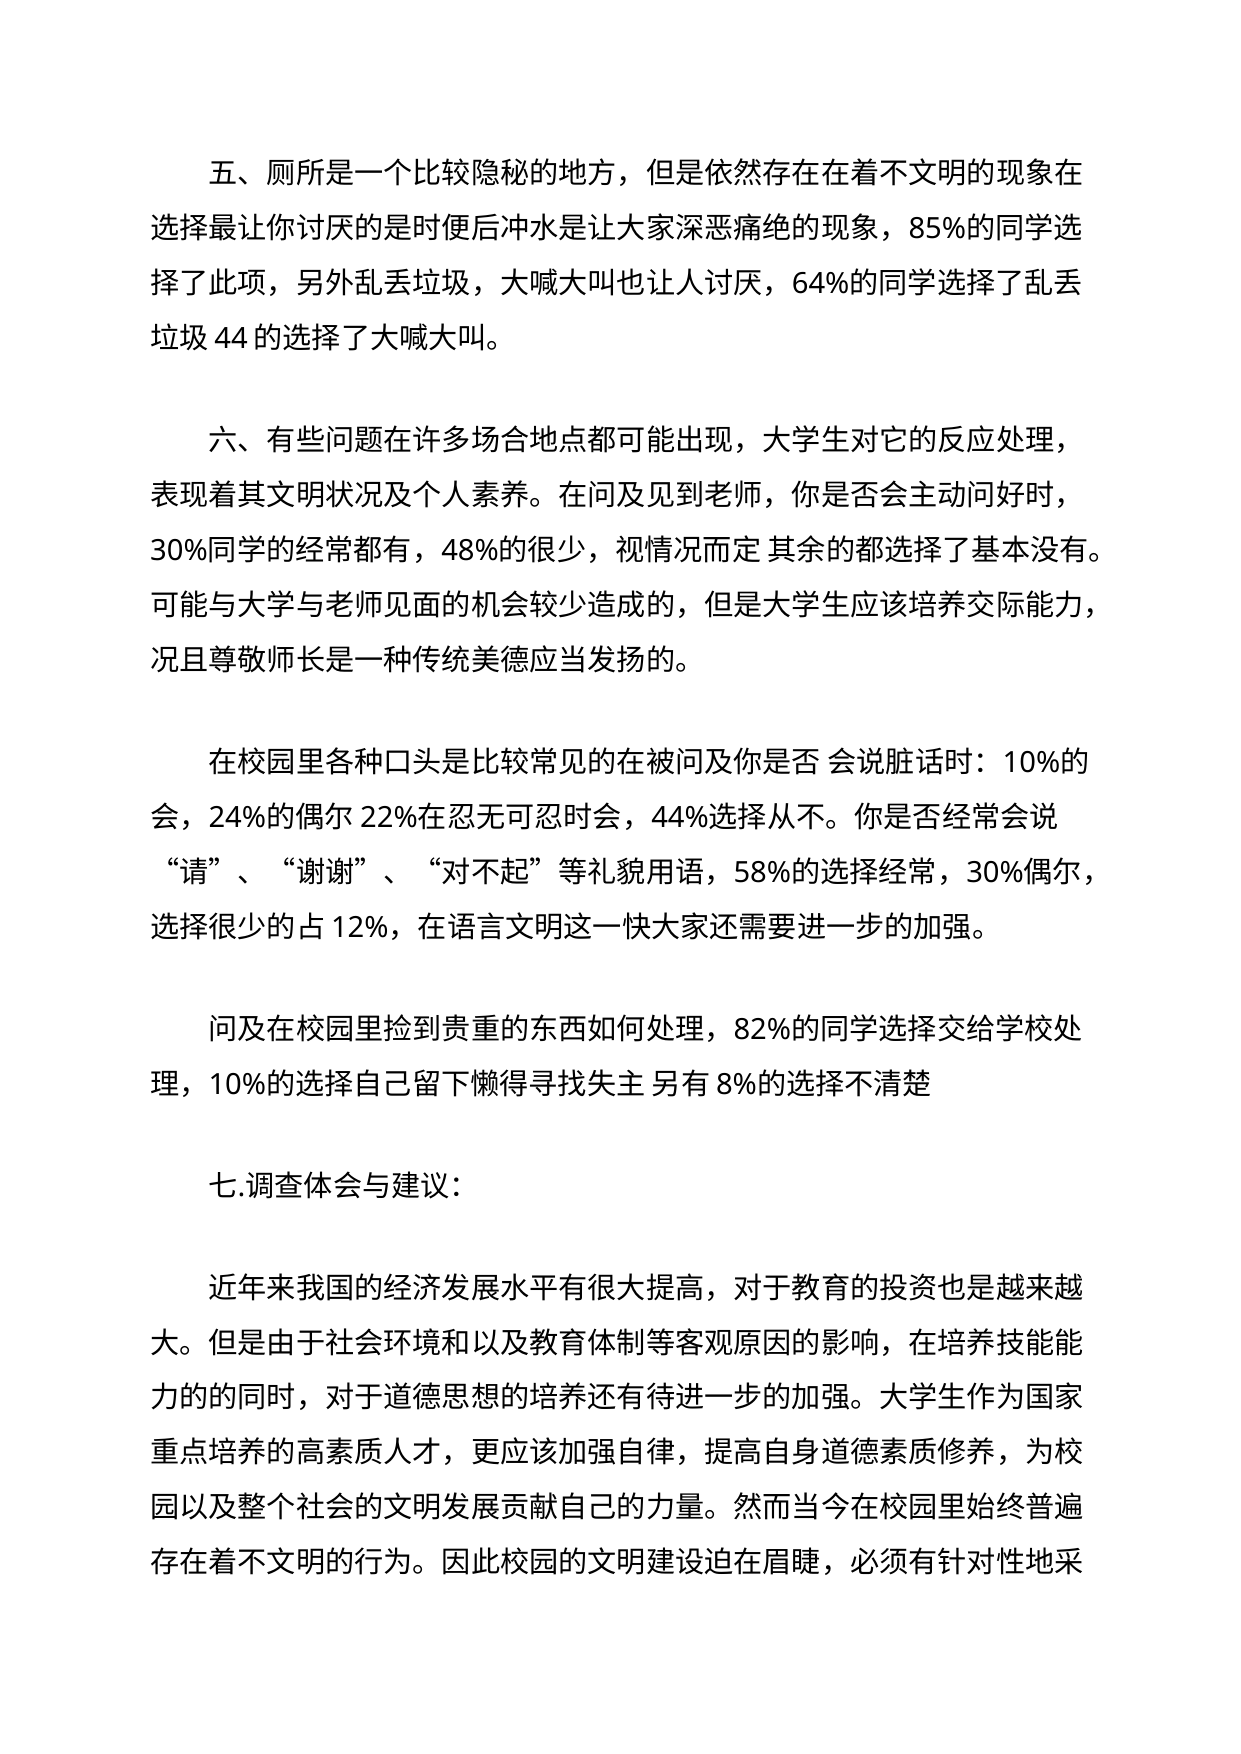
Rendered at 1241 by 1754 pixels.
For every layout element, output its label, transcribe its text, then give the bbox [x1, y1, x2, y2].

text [150, 1264, 1090, 1581]
text 六、有些问题在许多场合地点都可能出现，大学生对它的反应处理，表现着其文明状况及个人素养。在问及见到老师，你是否会主动问好时，30%同学的经常都有，48%的很少，视情况而定 其余的都选择了基本没有。可能与大学与老师见面的机会较少造成的，但是大学生应该培养交际能力，况且尊敬师长是一种传统美德应当发扬的。 [150, 417, 1090, 679]
text 问及在校园里捡到贵重的东西如何处理，82%的同学选择交给学校处理，10%的选择自己留下懒得寻找失主 另有8%的选择不清楚 [150, 1005, 1090, 1103]
text 七.调查体会与建议： [150, 1162, 1090, 1205]
text 在校园里各种口头是比较常见的在被问及你是否 会说脏话时：10%的会，24%的偶尔 22%在忍无可忍时会，44%选择从不。你是否经常会说“请”、“谢谢”、“对不起”等礼貌用语，58%的选择经常，30%偶尔，选择很少的占12%，在语言文明这一快大家还需要进一步的加强。 [150, 738, 1090, 946]
text 五、厕所是一个比较隐秘的地方，但是依然存在在着不文明的现象在选择最让你讨厌的是时便后冲水是让大家深恶痛绝的现象，85%的同学选择了此项，另外乱丢垃圾，大喊大叫也让人讨厌，64%的同学选择了乱丢垃圾44的选择了大喊大叫。 [150, 150, 1090, 357]
